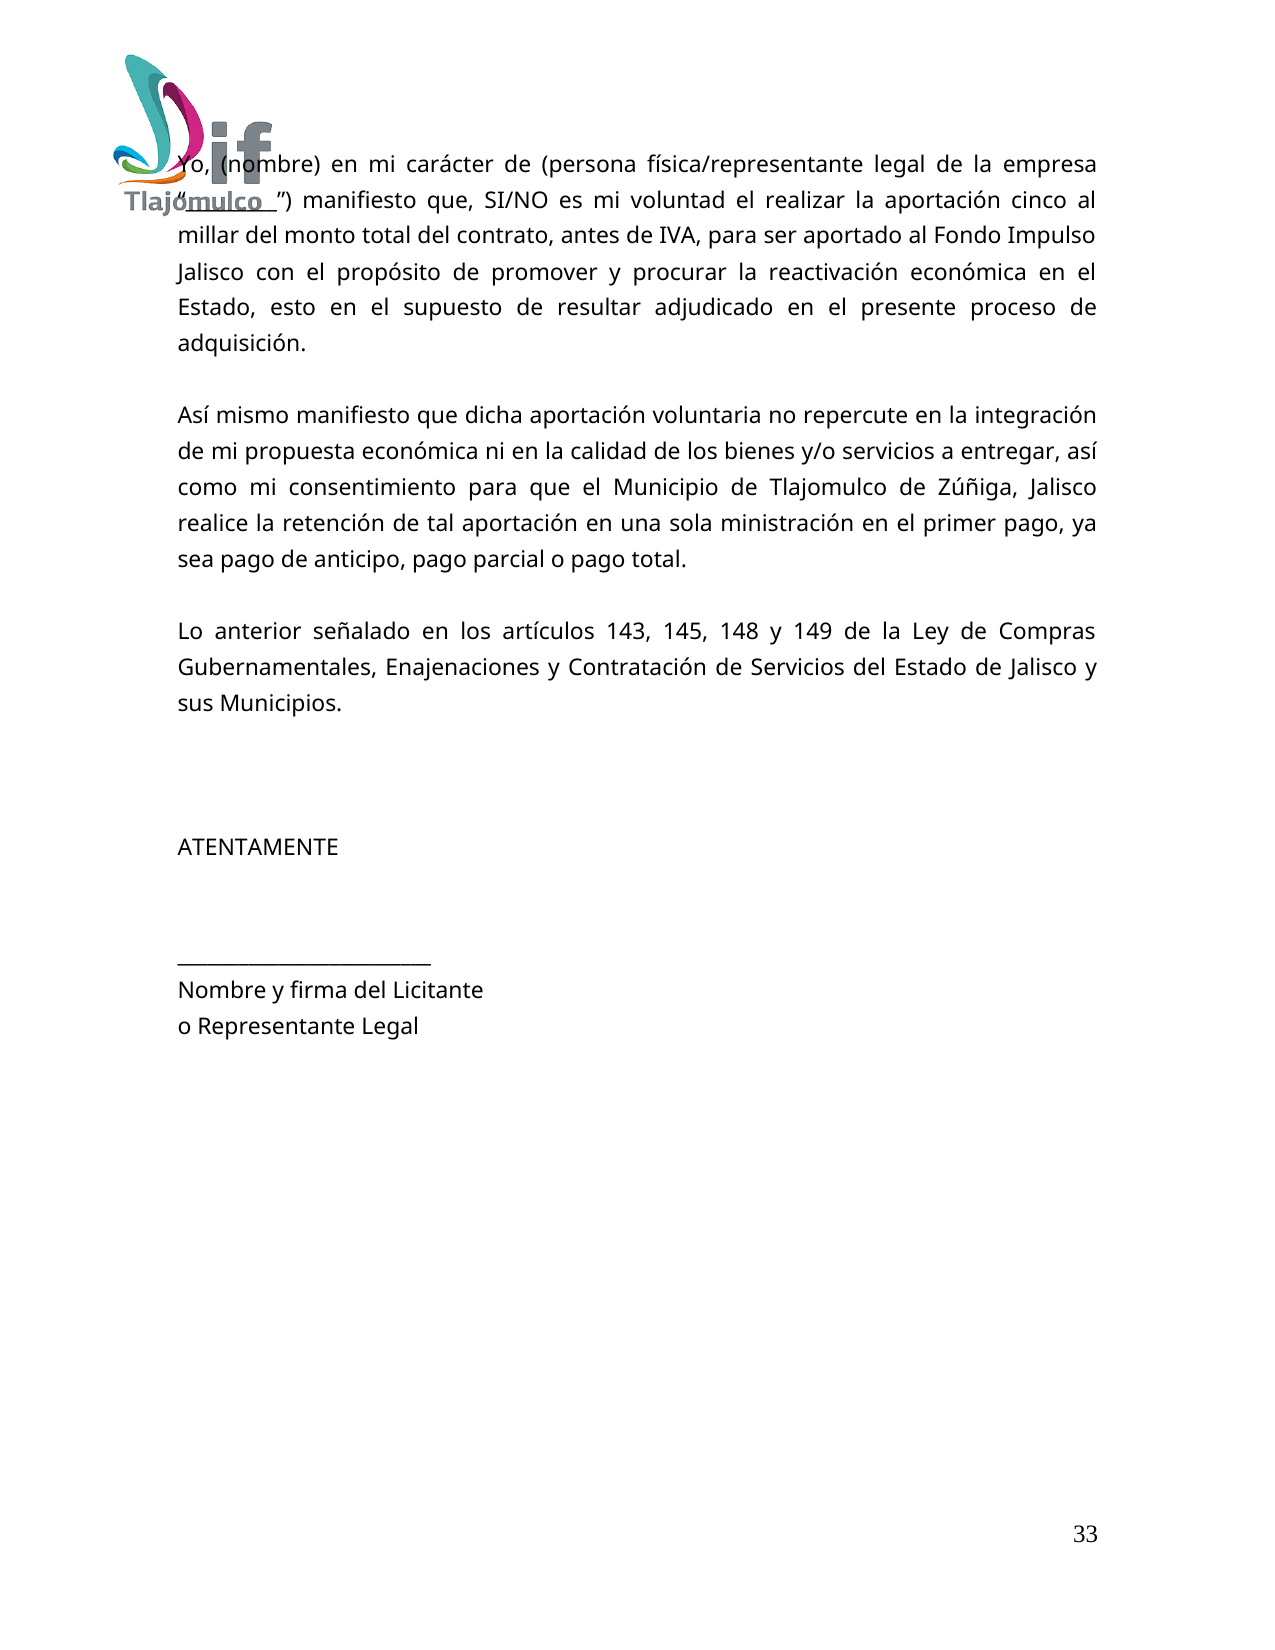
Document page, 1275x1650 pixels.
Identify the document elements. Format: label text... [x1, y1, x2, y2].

text _________________________ [177, 938, 1098, 969]
text o Representante Legal [177, 1010, 1098, 1041]
text Así mismo manifiesto que dicha aportación voluntaria no repercute en la integración de mi propuesta económica ni en la calidad de los bienes y/o servicios a entregar, así como mi consentimiento para que el Municipio de Tlajomulco de Zúñiga, Jalisco realice la retención de tal aportación en una sola ministración en el primer pago, ya sea pago de anticipo, pago parcial o pago total. [177, 399, 1098, 574]
text Yo, (nombre) en mi carácter de (persona física/representante legal de la empresa “_________”) manifiesto que, SI/NO es mi voluntad el realizar la aportación cinco al millar del monto total del contrato, antes de IVA, para ser aportado al Fondo Impulso Jalisco con el propósito de promover y procurar la reactivación económica en el Estado, esto en el supuesto de resultar adjudicado en el presente proceso de adquisición. [177, 148, 1098, 358]
picture [75, 19, 309, 252]
text Nombre y firma del Licitante [177, 974, 1098, 1005]
text ATENTAMENTE [177, 830, 1098, 862]
text Lo anterior señalado en los artículos 143, 145, 148 y 149 de la Ley de Compras Gubernamentales, Enajenaciones y Contratación de Servicios del Estado de Jalisco y sus Municipios. [177, 615, 1098, 718]
